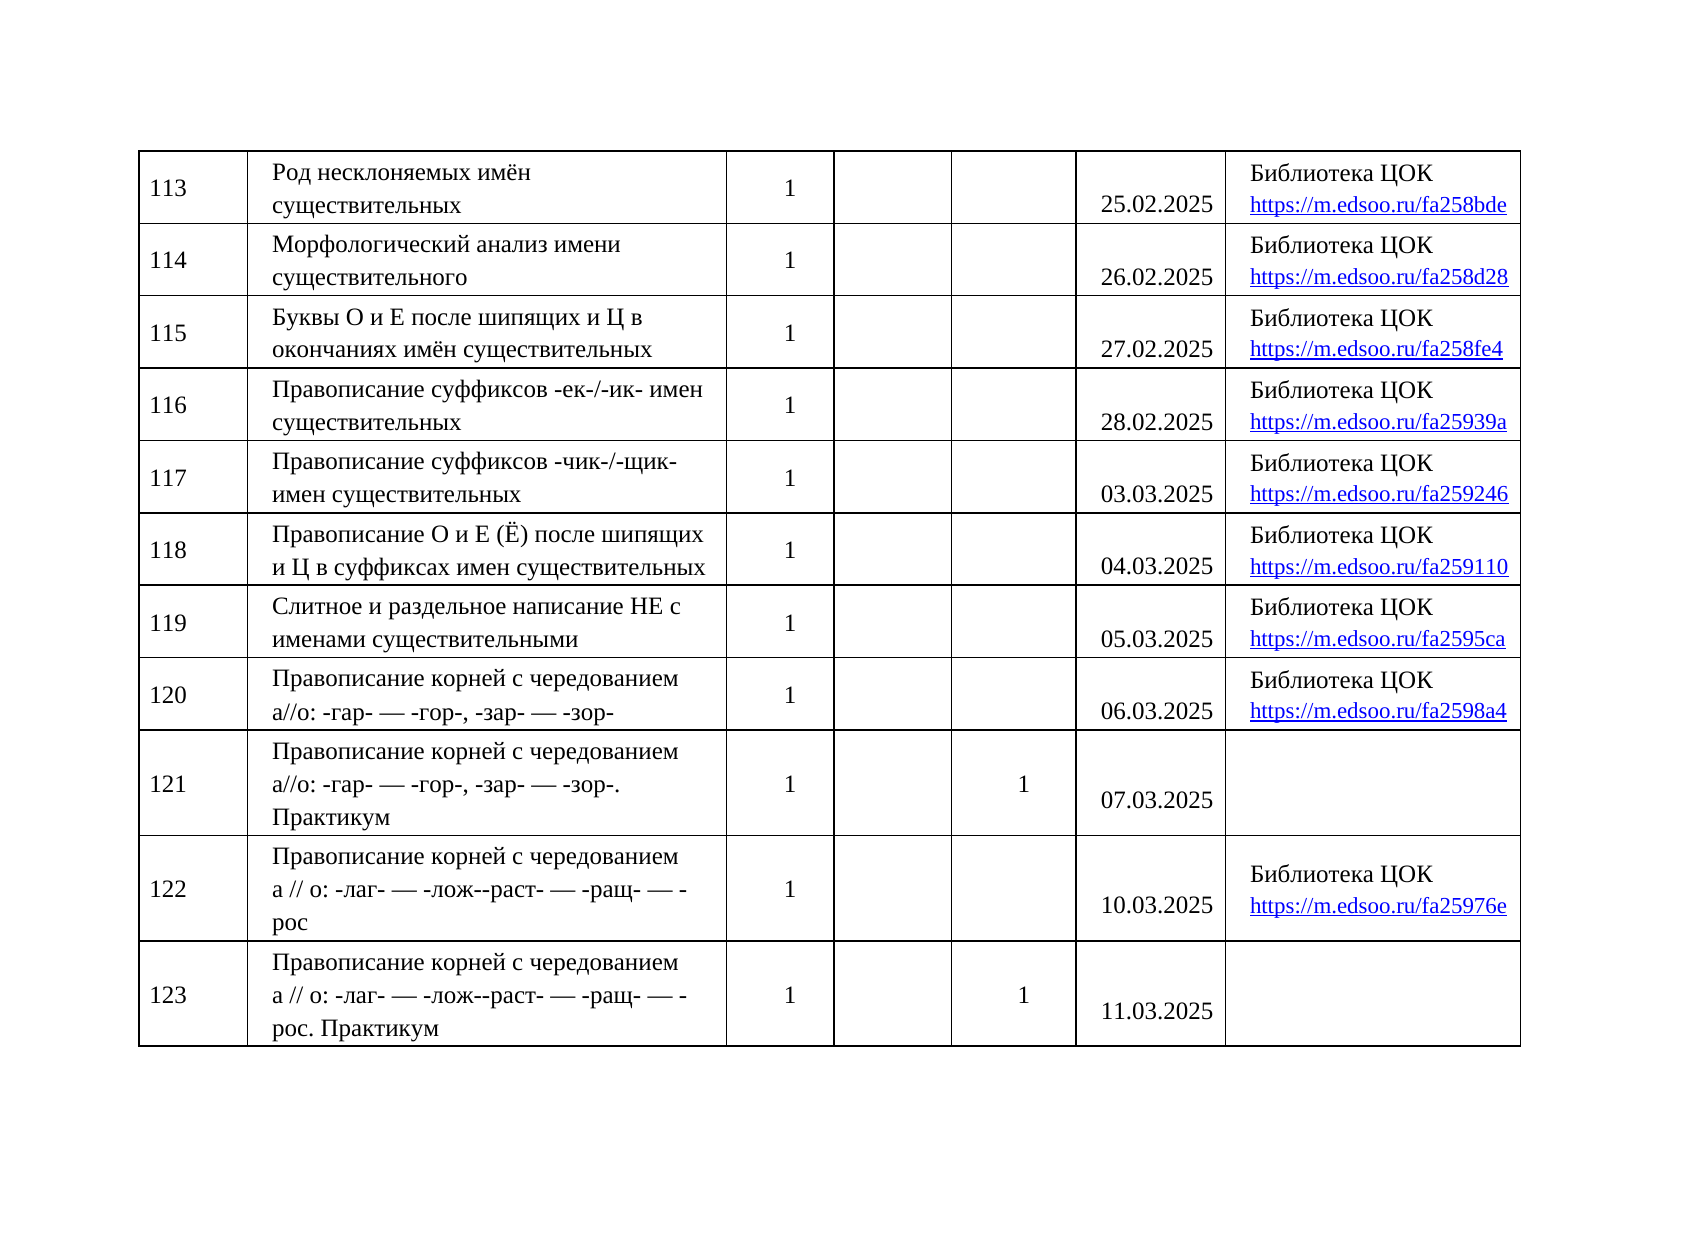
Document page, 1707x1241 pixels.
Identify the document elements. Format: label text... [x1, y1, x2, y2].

table_cell [835, 942, 951, 1045]
table_cell [835, 224, 951, 295]
table_cell Библиотека ЦОК https://m.edsoo.ru/fa258bde [1226, 152, 1520, 222]
table_cell [952, 224, 1075, 295]
table_cell [952, 296, 1075, 367]
table_cell 118 [140, 514, 247, 584]
table_cell Библиотека ЦОК https://m.edsoo.ru/fa2598a4 [1226, 658, 1520, 729]
table_cell Библиотека ЦОК https://m.edsoo.ru/fa258fe4 [1226, 296, 1520, 367]
table_cell 28.02.2025 [1077, 369, 1225, 439]
table_cell 121 [140, 731, 247, 834]
table_cell Род несклоняемых имён существительных [248, 152, 726, 222]
table_cell 1 [727, 586, 833, 657]
table_cell [952, 836, 1075, 940]
table_cell 1 [727, 514, 833, 584]
table_cell 114 [140, 224, 247, 295]
table_cell Правописание суффиксов -чик-/-щик- имен существительных [248, 441, 726, 512]
table_cell [952, 586, 1075, 657]
table_cell Библиотека ЦОК https://m.edsoo.ru/fa25976e [1226, 836, 1520, 940]
table_cell 1 [727, 296, 833, 367]
table_cell [835, 658, 951, 729]
table_cell Библиотека ЦОК https://m.edsoo.ru/fa259246 [1226, 441, 1520, 512]
table_cell 07.03.2025 [1077, 731, 1225, 834]
table_cell [952, 152, 1075, 222]
table_cell [835, 152, 951, 222]
table_cell [835, 514, 951, 584]
table_cell Правописание О и Е (Ё) после шипящих и Ц в суффиксах имен существительных [248, 514, 726, 584]
table_cell 1 [727, 942, 833, 1045]
table_cell 113 [140, 152, 247, 222]
table_cell 1 [727, 836, 833, 940]
table_cell Морфологический анализ имени существительного [248, 224, 726, 295]
table_cell 119 [140, 586, 247, 657]
table_cell 1 [727, 224, 833, 295]
table_cell 123 [140, 942, 247, 1045]
table_cell 05.03.2025 [1077, 586, 1225, 657]
table_cell 1 [727, 658, 833, 729]
table_cell 27.02.2025 [1077, 296, 1225, 367]
table_cell [835, 836, 951, 940]
table_cell 117 [140, 441, 247, 512]
table_cell [835, 586, 951, 657]
table_cell 25.02.2025 [1077, 152, 1225, 222]
table_cell Правописание корней с чередованием а // о: -лаг- — -лож--раст- — -ращ- — -рос. Практикум [248, 942, 726, 1045]
table_cell 1 [952, 731, 1075, 834]
table_cell 10.03.2025 [1077, 836, 1225, 940]
table_cell [835, 731, 951, 834]
table_cell Правописание суффиксов -ек-/-ик- имен существительных [248, 369, 726, 439]
table_cell Библиотека ЦОК https://m.edsoo.ru/fa25939a [1226, 369, 1520, 439]
table_cell Библиотека ЦОК https://m.edsoo.ru/fa258d28 [1226, 224, 1520, 295]
table_cell 11.03.2025 [1077, 942, 1225, 1045]
table_cell 1 [952, 942, 1075, 1045]
table_cell Правописание корней с чередованием а//о: -гар- — -гор-, -зар- — -зор-. Практикум [248, 731, 726, 834]
table_cell 1 [727, 152, 833, 222]
table_cell 122 [140, 836, 247, 940]
table_cell 120 [140, 658, 247, 729]
table_cell [952, 441, 1075, 512]
table_cell Правописание корней с чередованием а // о: -лаг- — -лож--раст- — -ращ- — -рос [248, 836, 726, 940]
table_cell [952, 514, 1075, 584]
table_cell 04.03.2025 [1077, 514, 1225, 584]
table_cell [952, 658, 1075, 729]
table_cell 06.03.2025 [1077, 658, 1225, 729]
table_cell 26.02.2025 [1077, 224, 1225, 295]
table_cell 1 [727, 731, 833, 834]
table_cell [835, 296, 951, 367]
table_cell Библиотека ЦОК https://m.edsoo.ru/fa259110 [1226, 514, 1520, 584]
table_cell Правописание корней с чередованием а//о: -гар- — -гор-, -зар- — -зор- [248, 658, 726, 729]
table_cell 115 [140, 296, 247, 367]
table_cell [835, 441, 951, 512]
table_cell [1226, 731, 1520, 834]
table_cell Библиотека ЦОК https://m.edsoo.ru/fa2595ca [1226, 586, 1520, 657]
table_cell [835, 369, 951, 439]
table_cell 116 [140, 369, 247, 439]
table_cell Слитное и раздельное написание НЕ с именами существительными [248, 586, 726, 657]
table_cell 1 [727, 441, 833, 512]
table_cell 03.03.2025 [1077, 441, 1225, 512]
table_cell 1 [727, 369, 833, 439]
table_cell [1226, 942, 1520, 1045]
table_cell Буквы О и Е после шипящих и Ц в окончаниях имён существительных [248, 296, 726, 367]
table_cell [952, 369, 1075, 439]
